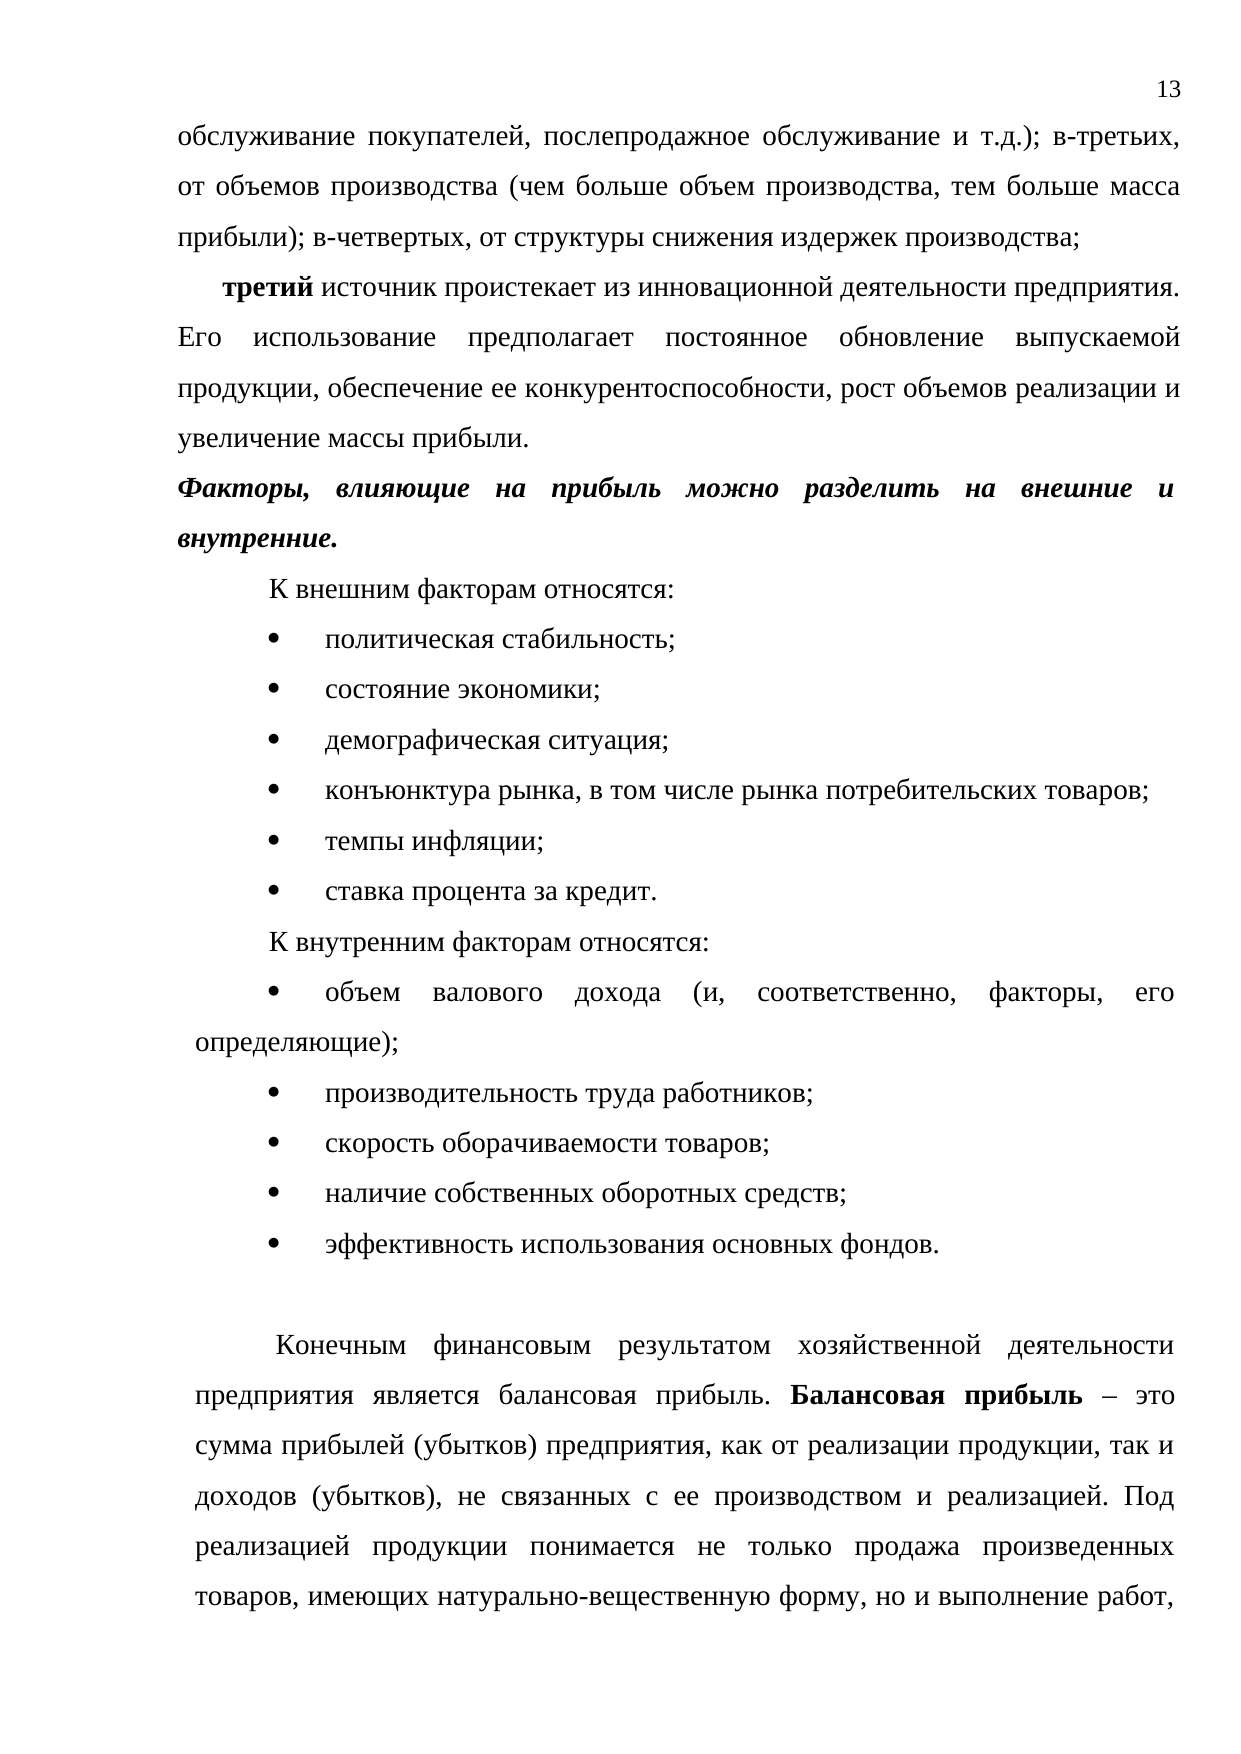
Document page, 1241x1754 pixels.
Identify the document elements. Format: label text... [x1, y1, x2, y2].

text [177, 118, 1181, 252]
list политическая стабильность; [195, 621, 1175, 655]
text третий источник проистекает из инновационной деятельности предприятия. Его использование предполагает постоянное обновление выпускаемой продукции, обеспечение ее конкурентоспособности, рост объемов реализации и увеличение массы прибыли. [177, 269, 1181, 453]
list наличие собственных оборотных средств; [195, 1176, 1175, 1209]
list объем валового дохода (и, соответственно, факторы, его определяющие); [195, 974, 1175, 1058]
list конъюнктура рынка, в том числе рынка потребительских товаров; [195, 772, 1175, 806]
text Факторы, влияющие на прибыль можно разделить на внешние и внутренние. [177, 470, 1175, 554]
list состояние экономики; [195, 672, 1175, 705]
list ставка процента за кредит. [195, 873, 1175, 907]
list демографическая ситуация; [195, 722, 1175, 756]
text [195, 1327, 1175, 1612]
list скорость оборачиваемости товаров; [195, 1125, 1175, 1159]
list темпы инфляции; [195, 823, 1175, 857]
list производительность труда работников; [195, 1075, 1175, 1108]
list эффективность использования основных фондов. [195, 1226, 1175, 1260]
text К внешним факторам относятся: [195, 571, 1175, 604]
text К внутренним факторам относятся: [195, 924, 1175, 957]
